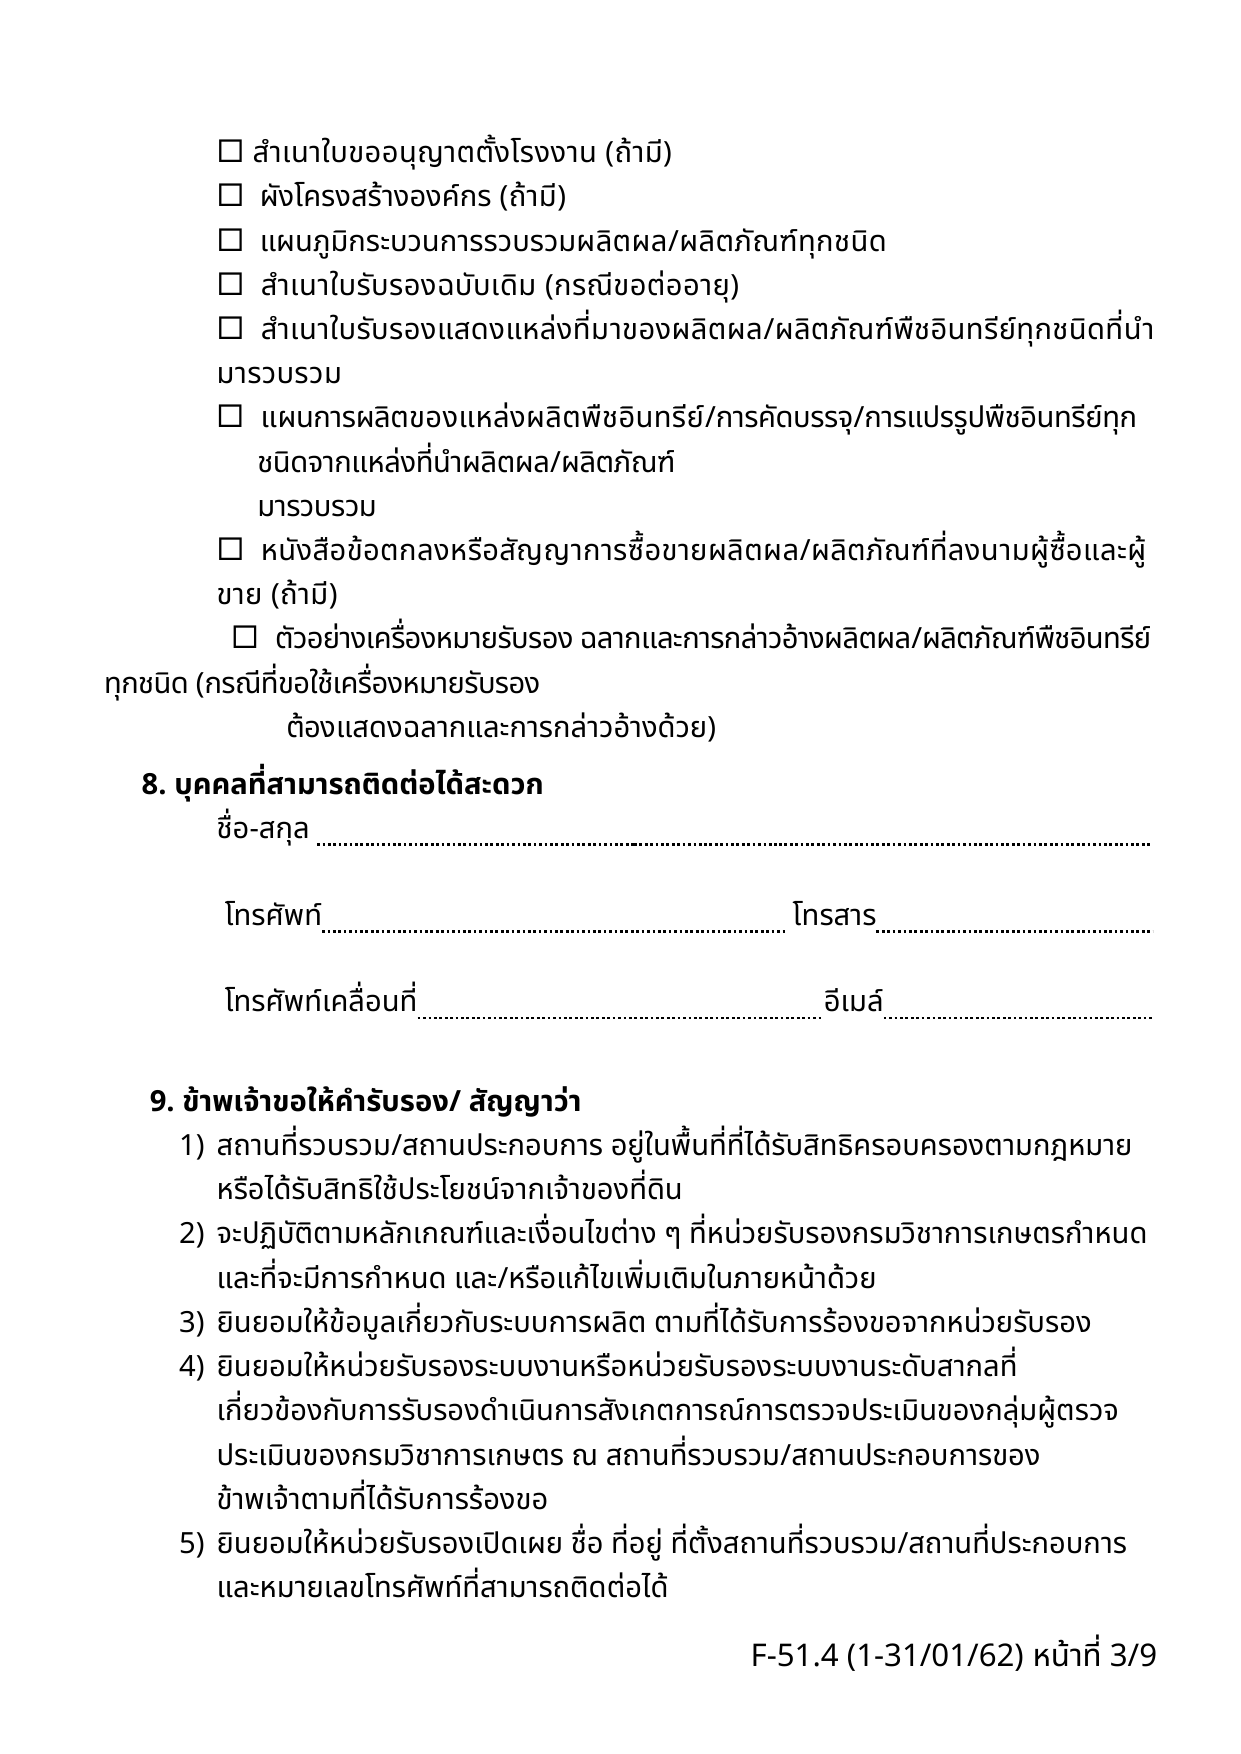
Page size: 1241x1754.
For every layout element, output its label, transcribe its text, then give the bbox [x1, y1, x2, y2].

text หนังสือข้อตกลงหรือสัญญาการซื้อขายผลิตผล/ผลิตภัณฑ์ที่ลงนามผู้ซื้อและผู้ขาย (ถ้ามี) [216, 529, 1157, 618]
text ต้องแสดงฉลากและการกล่าวอ้างด้วย) [104, 706, 1157, 751]
text ผังโครงสร้างองค์กร (ถ้ามี) [216, 176, 1157, 220]
text แผนภูมิกระบวนการรวบรวมผลิตผล/ผลิตภัณฑ์ทุกชนิด [216, 220, 1157, 264]
text แผนการผลิตของแหล่งผลิตพืชอินทรีย์/การคัดบรรจุ/การแปรรูปพืชอินทรีย์ทุกชนิดจากแหล่งที่นำผลิตผล/ผลิตภัณฑ์ มารวบรวม [216, 397, 1157, 529]
text โทรศัพท์เคลื่อนที่ อีเมล์ . [179, 981, 1157, 1068]
text โทรศัพท์ โทรสาร . [179, 894, 1157, 981]
list จะปฏิบัติตามหลักเกณฑ์และเงื่อนไขต่าง ๆ ที่หน่วยรับรองกรมวิชาการเกษตรกำหนด และที่จะมีการกำหนด และ/หรือแก้ไขเพิ่มเติมในภายหน้าด้วย [179, 1213, 1157, 1301]
list ยินยอมให้ข้อมูลเกี่ยวกับระบบการผลิต ตามที่ได้รับการร้องขอจากหน่วยรับรอง [179, 1301, 1157, 1346]
text ชื่อ-สกุล . [179, 807, 1157, 894]
text สำเนาใบขออนุญาตตั้งโรงงาน (ถ้ามี) [216, 131, 1157, 176]
text 8. บุคคลที่สามารถติดต่อได้สะดวก [104, 763, 1157, 807]
list ยินยอมให้หน่วยรับรองเปิดเผย ชื่อ ที่อยู่ ที่ตั้งสถานที่รวบรวม/สถานที่ประกอบการ และหมายเลขโทรศัพท์ที่สามารถติดต่อได้ [179, 1522, 1141, 1611]
text สำเนาใบรับรองฉบับเดิม (กรณีขอต่ออายุ) [216, 264, 1157, 308]
text สำเนาใบรับรองแสดงแหล่งที่มาของผลิตผล/ผลิตภัณฑ์พืชอินทรีย์ทุกชนิดที่นำมารวบรวม [216, 308, 1157, 397]
text 9. ข้าพเจ้าขอให้คำรับรอง/ สัญญาว่า [104, 1080, 1157, 1124]
list ยินยอมให้หน่วยรับรองระบบงานหรือหน่วยรับรองระบบงานระดับสากลที่เกี่ยวข้องกับการรับรองดำเนินการสังเกตการณ์การตรวจประเมินของกลุ่มผู้ตรวจประเมินของกรมวิชาการเกษตร ณ สถานที่รวบรวม/สถานประกอบการของข้าพเจ้าตามที่ได้รับการร้องขอ [179, 1346, 1123, 1522]
list สถานที่รวบรวม/สถานประกอบการ อยู่ในพื้นที่ที่ได้รับสิทธิครอบครองตามกฎหมาย หรือได้รับสิทธิใช้ประโยชน์จากเจ้าของที่ดิน [179, 1124, 1157, 1213]
text ตัวอย่างเครื่องหมายรับรอง ฉลากและการกล่าวอ้างผลิตผล/ผลิตภัณฑ์พืชอินทรีย์ทุกชนิด (กรณีที่ขอใช้เครื่องหมายรับรอง [104, 618, 1157, 706]
